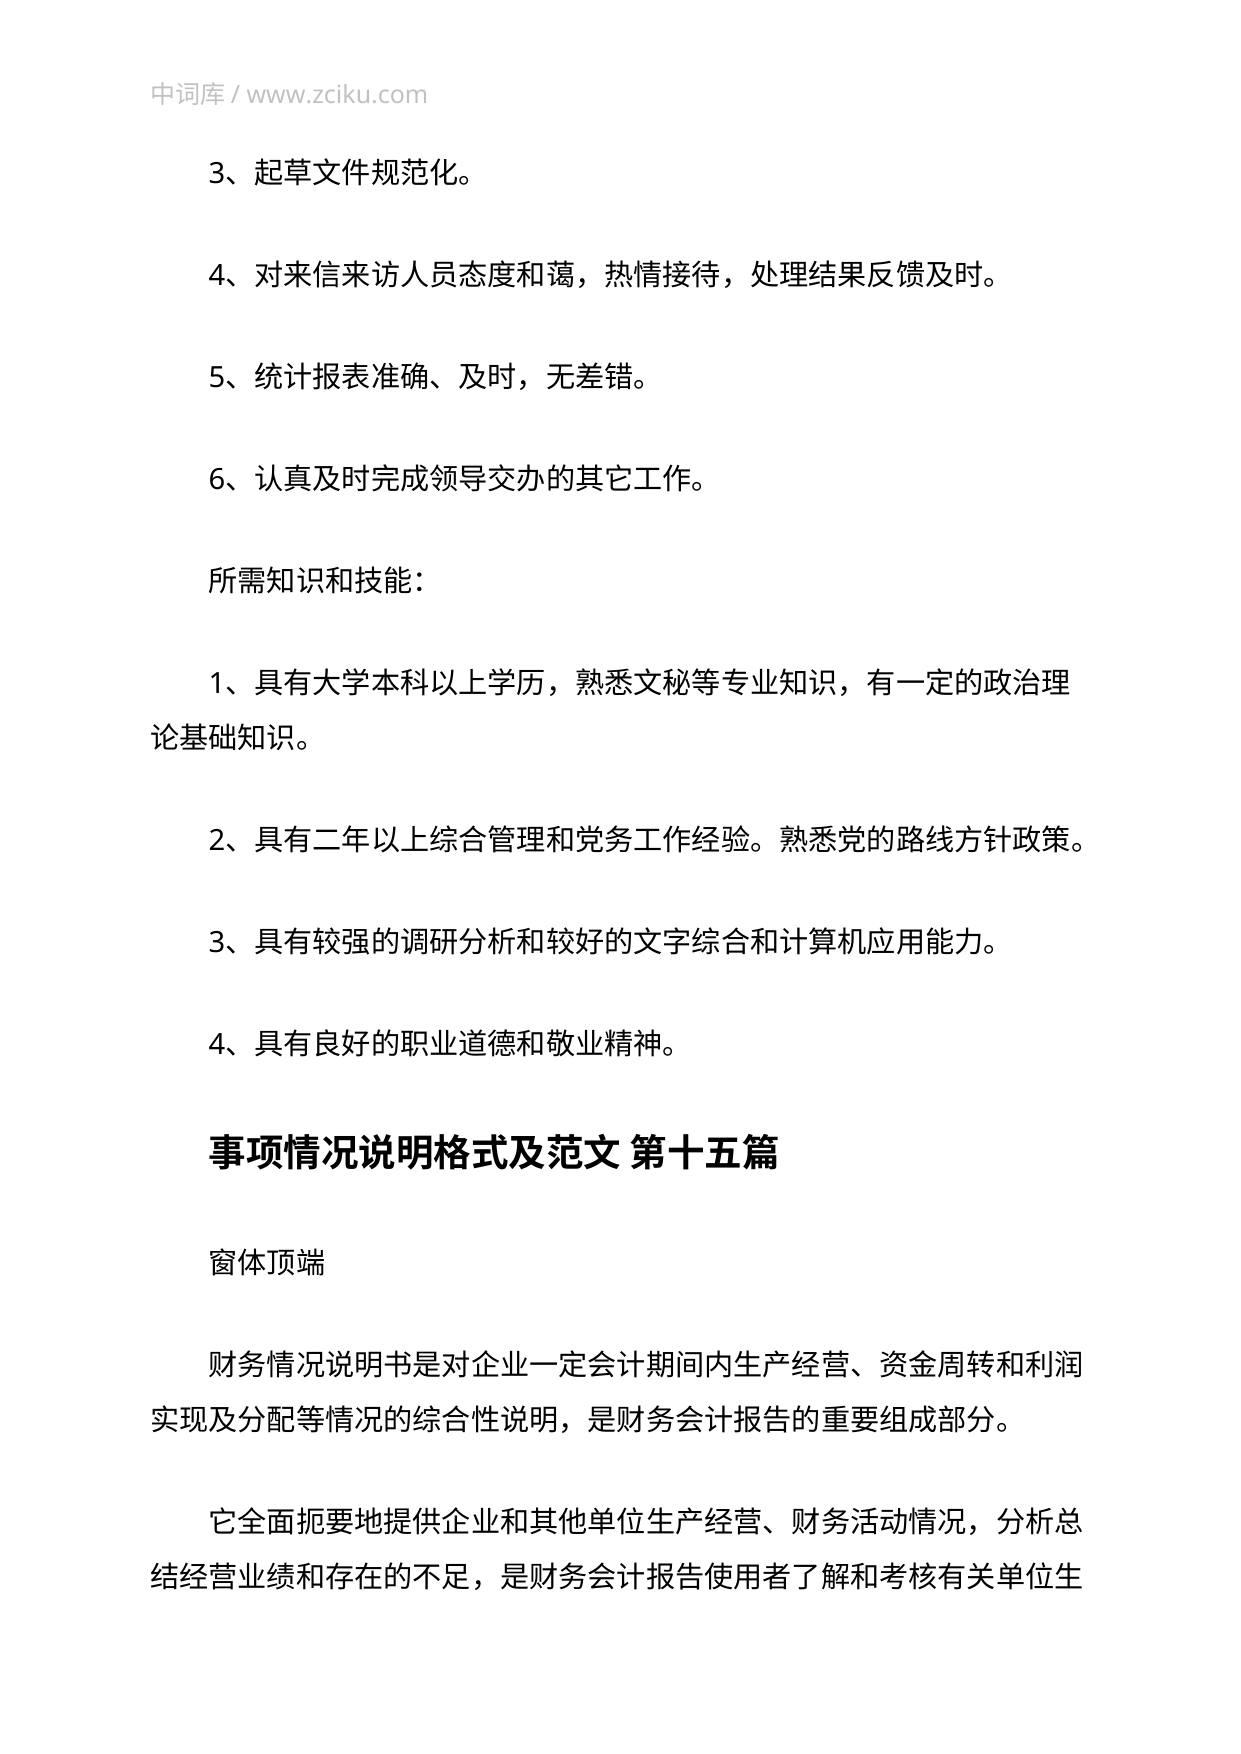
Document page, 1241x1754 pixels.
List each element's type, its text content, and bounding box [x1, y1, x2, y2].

text 3、具有较强的调研分析和较好的文字综合和计算机应用能力。 [150, 918, 1090, 961]
text 5、统计报表准确、及时，无差错。 [150, 354, 1090, 396]
text 2、具有二年以上综合管理和党务工作经验。熟悉党的路线方针政策。 [150, 816, 1090, 859]
text 所需知识和技能： [150, 558, 1090, 600]
text 4、对来信来访人员态度和蔼，热情接待，处理结果反馈及时。 [150, 252, 1090, 294]
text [150, 1498, 1090, 1595]
text 6、认真及时完成领导交办的其它工作。 [150, 456, 1090, 498]
text 窗体顶端 [150, 1240, 1090, 1282]
text 财务情况说明书是对企业一定会计期间内生产经营、资金周转和利润实现及分配等情况的综合性说明，是财务会计报告的重要组成部分。 [150, 1342, 1090, 1439]
text 4、具有良好的职业道德和敬业精神。 [150, 1020, 1090, 1063]
text 1、具有大学本科以上学历，熟悉文秘等专业知识，有一定的政治理论基础知识。 [150, 660, 1090, 757]
text 3、起草文件规范化。 [150, 150, 1090, 192]
text 事项情况说明格式及范文 第十五篇 [150, 1122, 1090, 1177]
